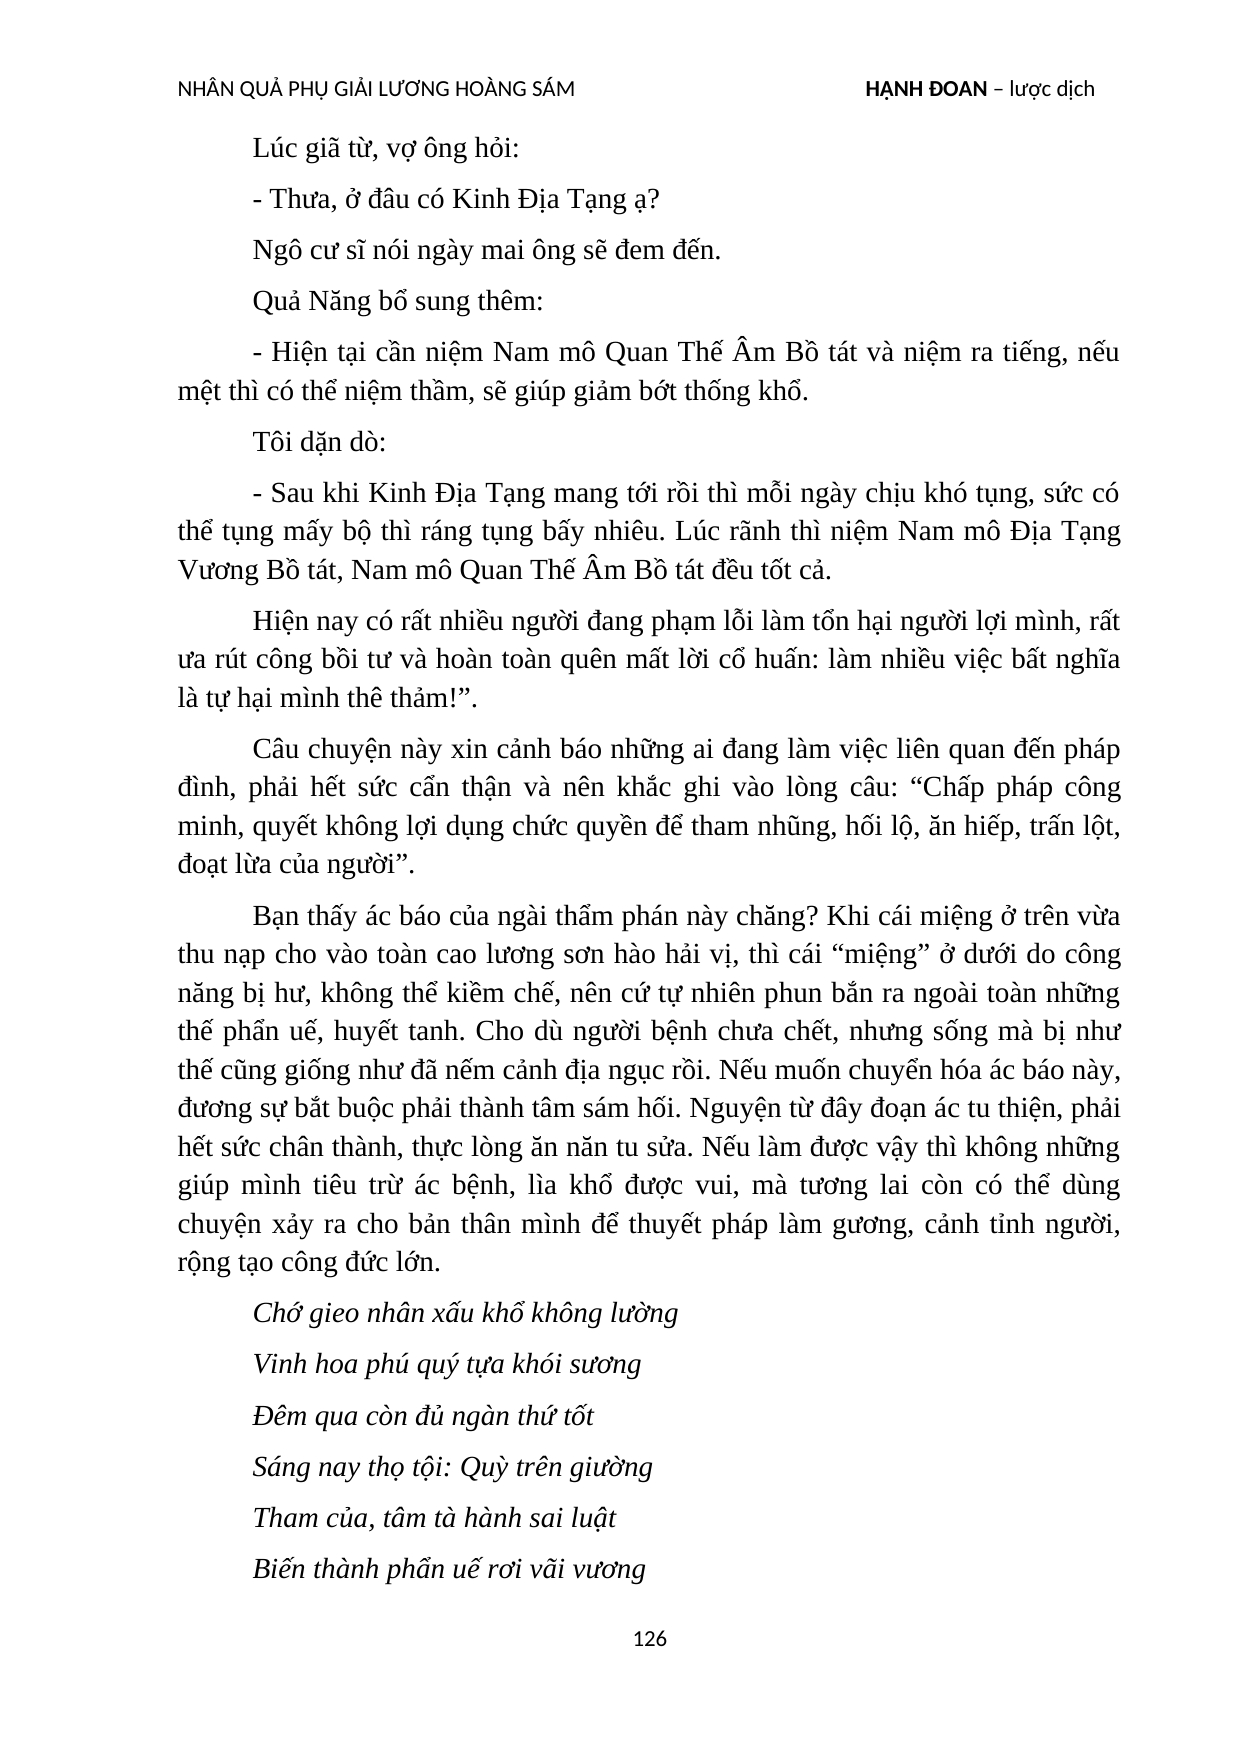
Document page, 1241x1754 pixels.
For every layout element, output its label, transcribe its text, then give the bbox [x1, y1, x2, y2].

text Bạn thấy ác báo của ngài thẩm phán này chăng? Khi cái miệng ở trên vừa thu nạp cho vào toàn cao lương sơn hào hải vị, thì cái “miệng” ở dưới do công năng bị hư, không thể kiềm chế, nên cứ tự nhiên phun bắn ra ngoài toàn những thế phẩn uế, huyết tanh. Cho dù người bệnh chưa chết, nhưng sống mà bị như thế cũng giống như đã nếm cảnh địa ngục rồi. Nếu muốn chuyển hóa ác báo này, đương sự bắt buộc phải thành tâm sám hối. Nguyện từ đây đoạn ác tu thiện, phải hết sức chân thành, thực lòng ăn năn tu sửa. Nếu làm được vậy thì không những giúp mình tiêu trừ ác bệnh, lìa khổ được vui, mà tương lai còn có thể dùng chuyện xảy ra cho bản thân mình để thuyết pháp làm gương, cảnh tỉnh người, rộng tạo công đức lớn. [177, 898, 1122, 1278]
text Sáng nay thọ tội: Quỳ trên giường [177, 1449, 1122, 1482]
text Ngô cư sĩ nói ngày mai ông sẽ đem đến. [177, 232, 1122, 266]
text - Sau khi Kinh Địa Tạng mang tới rồi thì mỗi ngày chịu khó tụng, sức có thể tụng mấy bộ thì ráng tụng bấy nhiêu. Lúc rãnh thì niệm Nam mô Địa Tạng Vương Bồ tát, Nam mô Quan Thế Âm Bồ tát đều tốt cả. [177, 475, 1122, 585]
text Chớ gieo nhân xấu khổ không lường [177, 1296, 1122, 1329]
text Quả Năng bổ sung thêm: [177, 283, 1122, 317]
text - Thưa, ở đâu có Kinh Địa Tạng ạ? [177, 181, 1122, 214]
text Lúc giã từ, vợ ông hỏi: [177, 130, 1122, 163]
text Câu chuyện này xin cảnh báo những ai đang làm việc liên quan đến pháp đình, phải hết sức cẩn thận và nên khắc ghi vào lòng câu: “Chấp pháp công minh, quyết không lợi dụng chức quyền để tham nhũng, hối lộ, ăn hiếp, trấn lột, đoạt lừa của người”. [177, 731, 1122, 880]
text Vinh hoa phú quý tựa khói sương [177, 1347, 1122, 1380]
text Tôi dặn dò: [177, 424, 1122, 457]
text Tham của, tâm tà hành sai luật [177, 1500, 1122, 1533]
text Biến thành phẩn uế rơi vãi vương [177, 1551, 1122, 1584]
text Đêm qua còn đủ ngàn thứ tốt [177, 1398, 1122, 1431]
text - Hiện tại cần niệm Nam mô Quan Thế Âm Bồ tát và niệm ra tiếng, nếu mệt thì có thể niệm thầm, sẽ giúp giảm bớt thống khổ. [177, 334, 1122, 406]
text Hiện nay có rất nhiều người đang phạm lỗi làm tổn hại người lợi mình, rất ưa rút công bồi tư và hoàn toàn quên mất lời cổ huấn: làm nhiều việc bất nghĩa là tự hại mình thê thảm!”. [177, 603, 1122, 713]
